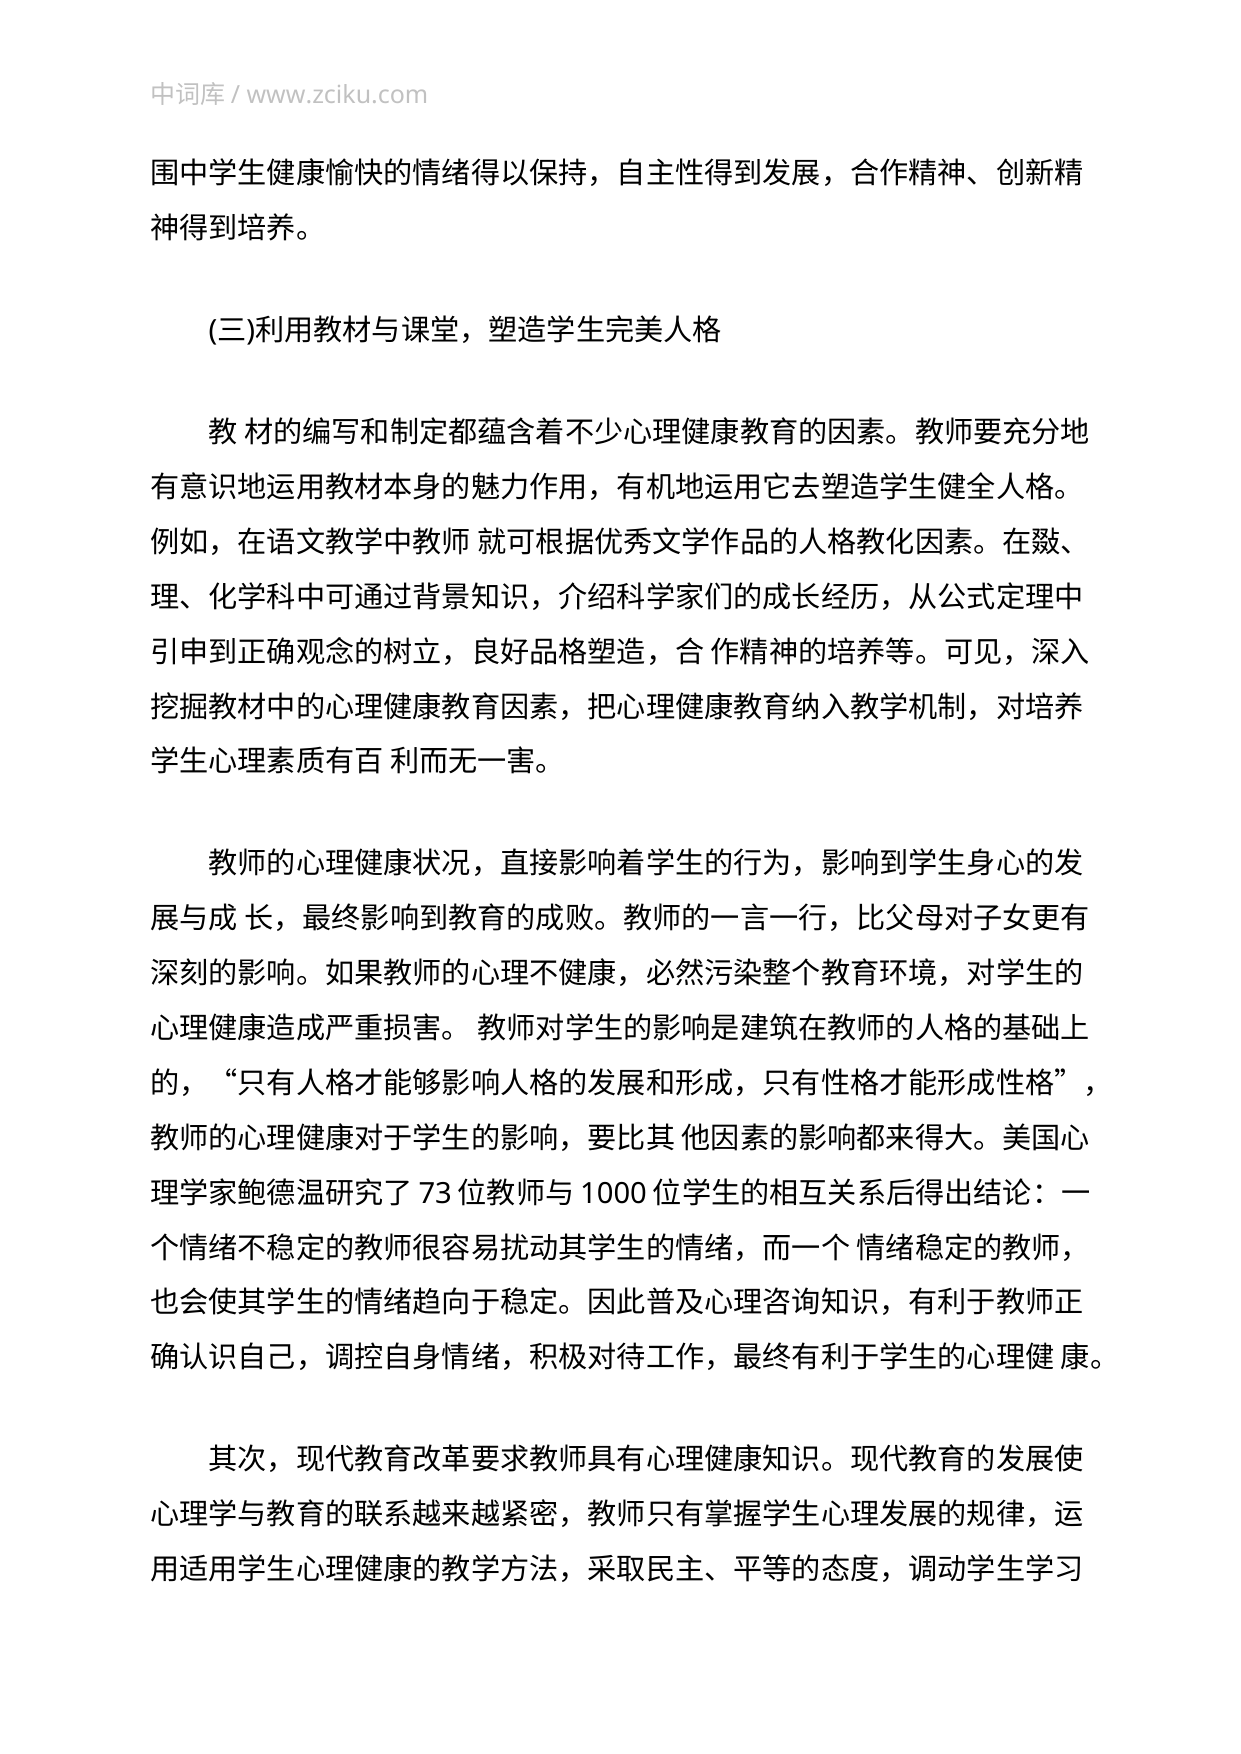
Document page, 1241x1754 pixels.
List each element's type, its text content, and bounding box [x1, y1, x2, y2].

text (三)利用教材与课堂，塑造学生完美人格 [150, 307, 1090, 349]
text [150, 150, 1090, 247]
text 教 材的编写和制定都蕴含着不少心理健康教育的因素。教师要充分地有意识地运用教材本身的魅力作用，有机地运用它去塑造学生健全人格。例如，在语文教学中教师 就可根据优秀文学作品的人格教化因素。在敠、理、化学科中可通过背景知识，介绍科学家们的成长经历，从公式定理中引申到正确观念的树立，良好品格塑造，合 作精神的培养等。可见，深入挖掘教材中的心理健康教育因素，把心理健康教育纳入教学机制，对培养学生心理素质有百 利而无一害。 [150, 409, 1090, 780]
text 教师的心理健康状况，直接影响着学生的行为，影响到学生身心的发展与成 长，最终影响到教育的成败。教师的一言一行，比父母对子女更有深刻的影响。如果教师的心理不健康，必然污染整个教育环境，对学生的心理健康造成严重损害。 教师对学生的影响是建筑在教师的人格的基础上的，“只有人格才能够影响人格的发展和形成，只有性格才能形成性格”，教师的心理健康对于学生的影响，要比其 他因素的影响都来得大。美国心理学家鲍德温研究了73位教师与1000位学生的相互关系后得出结论：一个情绪不稳定的教师很容易扰动其学生的情绪，而一个 情绪稳定的教师，也会使其学生的情绪趋向于稳定。因此普及心理咨询知识，有利于教师正确认识自己，调控自身情绪，积极对待工作，最终有利于学生的心理健 康。 [150, 840, 1090, 1376]
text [150, 1436, 1090, 1588]
